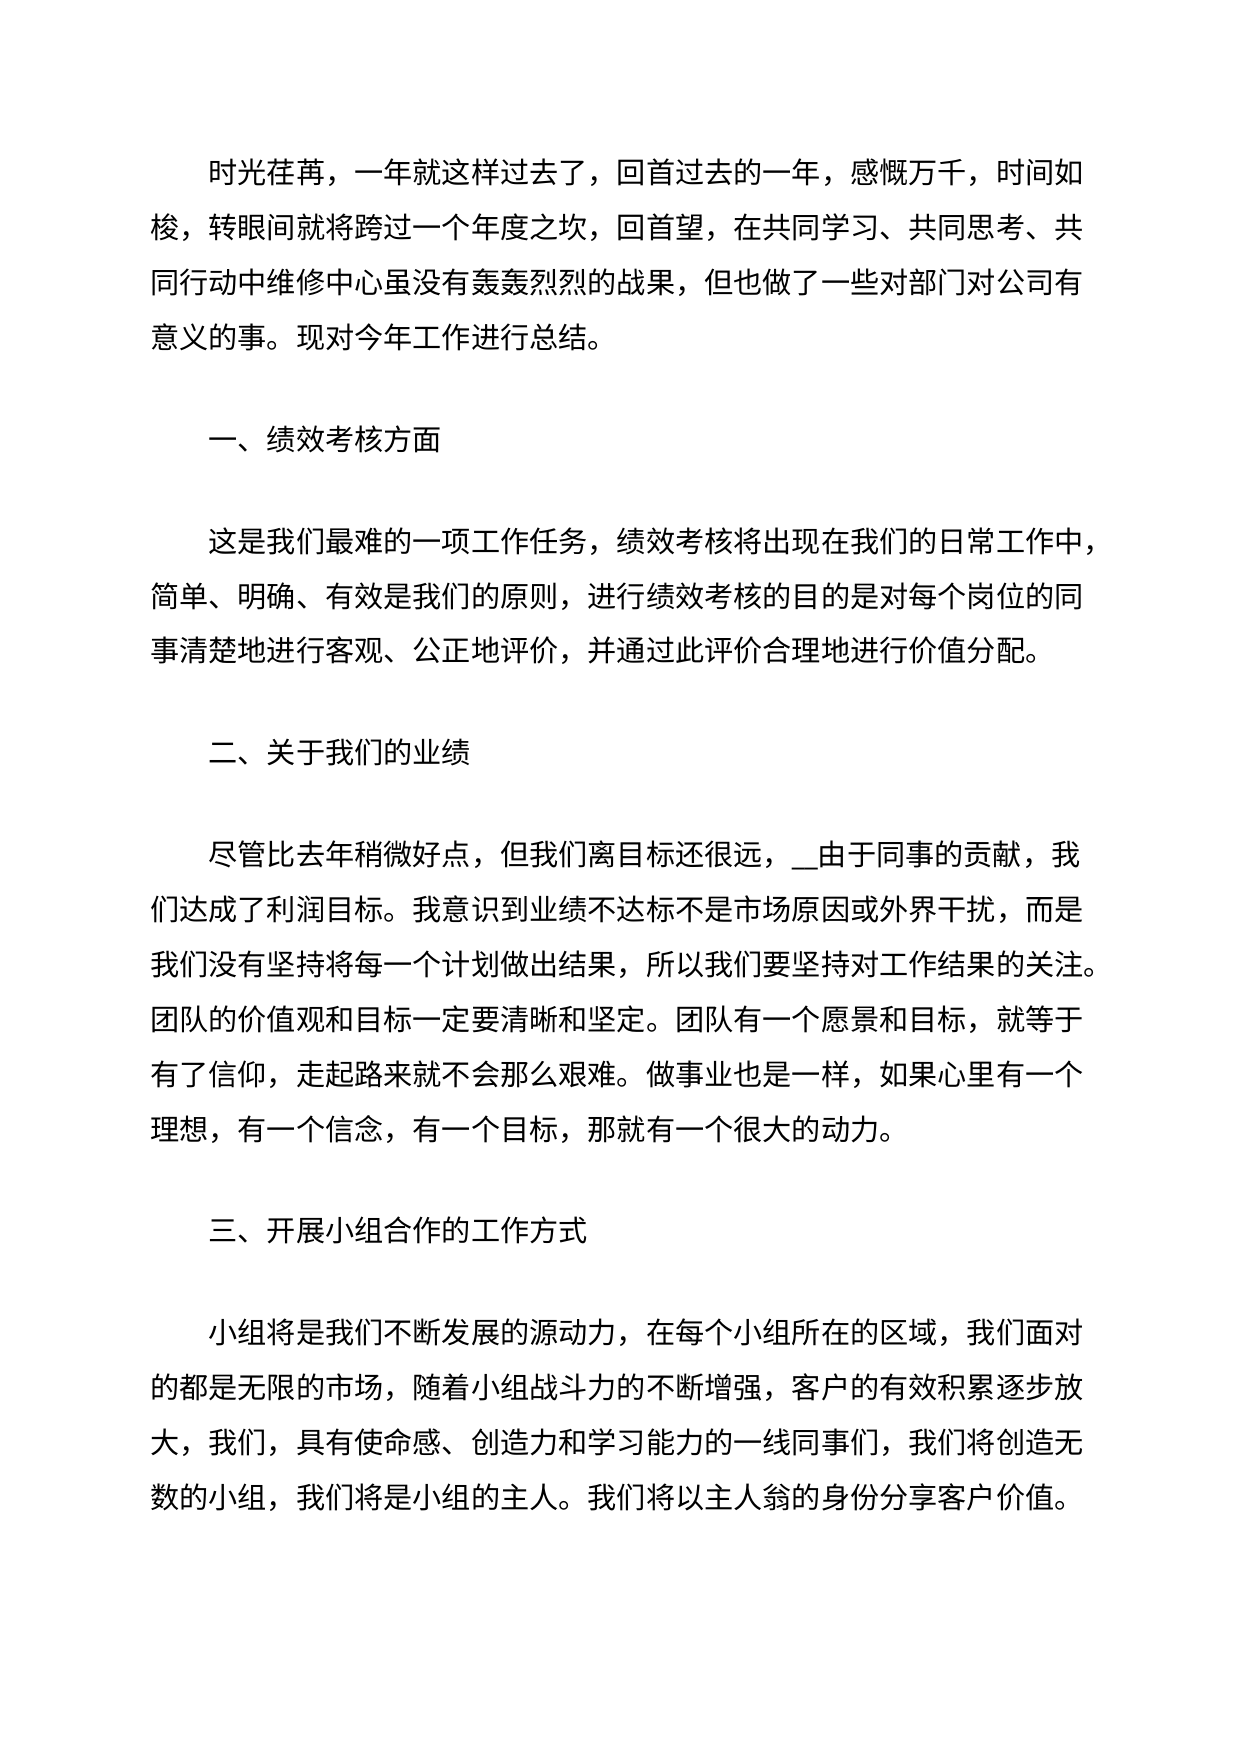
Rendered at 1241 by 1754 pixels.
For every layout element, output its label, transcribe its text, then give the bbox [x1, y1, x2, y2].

text 一、绩效考核方面 [150, 416, 1090, 459]
text 尽管比去年稍微好点，但我们离目标还很远，__由于同事的贡献，我们达成了利润目标。我意识到业绩不达标不是市场原因或外界干扰，而是我们没有坚持将每一个计划做出结果，所以我们要坚持对工作结果的关注。团队的价值观和目标一定要清晰和坚定。团队有一个愿景和目标，就等于有了信仰，走起路来就不会那么艰难。做事业也是一样，如果心里有一个理想，有一个信念，有一个目标，那就有一个很大的动力。 [150, 832, 1090, 1148]
text 时光荏苒，一年就这样过去了，回首过去的一年，感慨万千，时间如梭，转眼间就将跨过一个年度之坎，回首望，在共同学习、共同思考、共同行动中维修中心虽没有轰轰烈烈的战果，但也做了一些对部门对公司有意义的事。现对今年工作进行总结。 [150, 150, 1090, 357]
text 三、开展小组合作的工作方式 [150, 1208, 1090, 1250]
text 二、关于我们的业绩 [150, 730, 1090, 772]
text 小组将是我们不断发展的源动力，在每个小组所在的区域，我们面对的都是无限的市场，随着小组战斗力的不断增强，客户的有效积累逐步放大，我们，具有使命感、创造力和学习能力的一线同事们，我们将创造无数的小组，我们将是小组的主人。我们将以主人翁的身份分享客户价值。 [150, 1310, 1090, 1517]
text 这是我们最难的一项工作任务，绩效考核将出现在我们的日常工作中，简单、明确、有效是我们的原则，进行绩效考核的目的是对每个岗位的同事清楚地进行客观、公正地评价，并通过此评价合理地进行价值分配。 [150, 518, 1090, 670]
